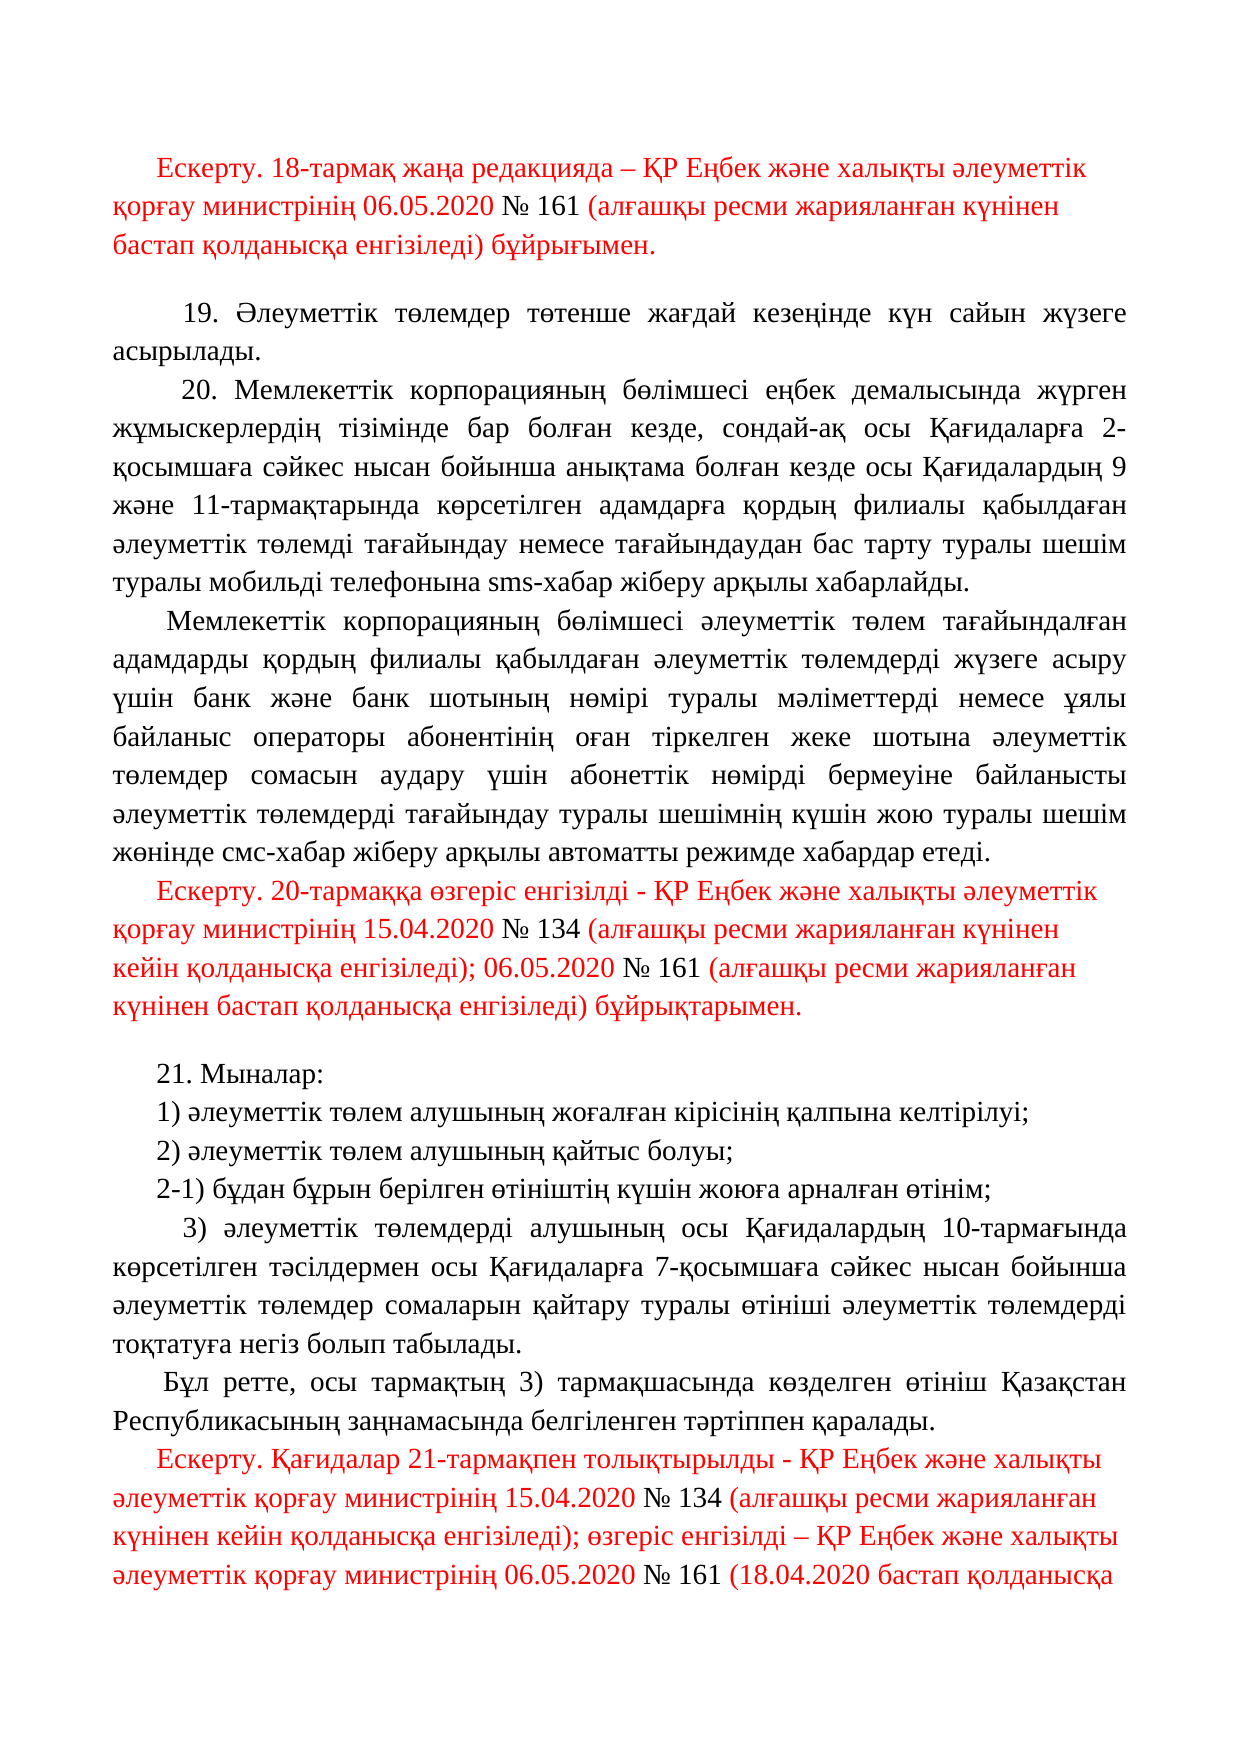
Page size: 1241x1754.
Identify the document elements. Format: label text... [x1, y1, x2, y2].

text Бұл ретте, осы тармақтың 3) тармақшасында көзделген өтініш Қазақстан Республикасының заңнамасында белгіленген тәртіппен қаралады. [112, 1364, 1128, 1436]
text Ескерту. 20-тармаққа өзгеріс енгізілді - ҚР Еңбек және халықты әлеуметтік қорғау министрінің 15.04.2020 № 134 (алғашқы ресми жарияланған күнінен кейін қолданысқа енгізіледі); 06.05.2020 № 161 (алғашқы ресми жарияланған күнінен бастап қолданысқа енгізіледі) бұйрықтарымен. [112, 873, 1128, 1052]
text 20. Мемлекеттік корпорацияның бөлімшесі еңбек демалысында жүрген жұмыскерлердің тізімінде бар болған кезде, сондай-ақ осы Қағидаларға 2-қосымшаға сәйкес нысан бойынша анықтама болған кезде осы Қағидалардың 9 және 11-тармақтарында көрсетілген адамдарға қордың филиалы қабылдаған әлеуметтік төлемді тағайындау немесе тағайындаудан бас тарту туралы шешім туралы мобильді телефонына sms-хабар жіберу арқылы хабарлайды. [112, 372, 1128, 598]
text 21. Мыналар: [112, 1056, 1128, 1089]
text 1) әлеуметтік төлем алушының жоғалған кірісінің қалпына келтірілуі; [112, 1094, 1128, 1128]
text Мемлекеттік корпорацияның бөлімшесі әлеуметтік төлем тағайындалған адамдарды қордың филиалы қабылдаған әлеуметтік төлемдерді жүзеге асыру үшін банк және банк шотының нөмірі туралы мәліметтерді немесе ұялы байланыс операторы абонентінің оған тіркелген жеке шотына әлеуметтік төлемдер сомасын аудару үшін абонеттік нөмірді бермеуіне байланысты әлеуметтік төлемдерді тағайындау туралы шешімнің күшін жою туралы шешім жөнінде смс-хабар жіберу арқылы автоматты режимде хабардар етеді. [112, 603, 1128, 868]
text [112, 1441, 1128, 1591]
text 2-1) бұдан бұрын берілген өтініштің күшін жоюға арналған өтінім; [112, 1172, 1128, 1205]
text 2) әлеуметтік төлем алушының қайтыс болуы; [112, 1133, 1128, 1167]
text 19. Әлеуметтік төлемдер төтенше жағдай кезеңінде күн сайын жүзеге асырылады. [112, 295, 1128, 367]
text Ескерту. 18-тармақ жаңа редакцияда – ҚР Еңбек және халықты әлеуметтік қорғау министрінің 06.05.2020 № 161 (алғашқы ресми жарияланған күнінен бастап қолданысқа енгізіледі) бұйрығымен. [112, 150, 1128, 291]
text 3) әлеуметтік төлемдерді алушының осы Қағидалардың 10-тармағында көрсетілген тәсілдермен осы Қағидаларға 7-қосымшаға сәйкес нысан бойынша әлеуметтік төлемдер сомаларын қайтару туралы өтініші әлеуметтік төлемдерді тоқтатуға негіз болып табылады. [112, 1210, 1128, 1359]
